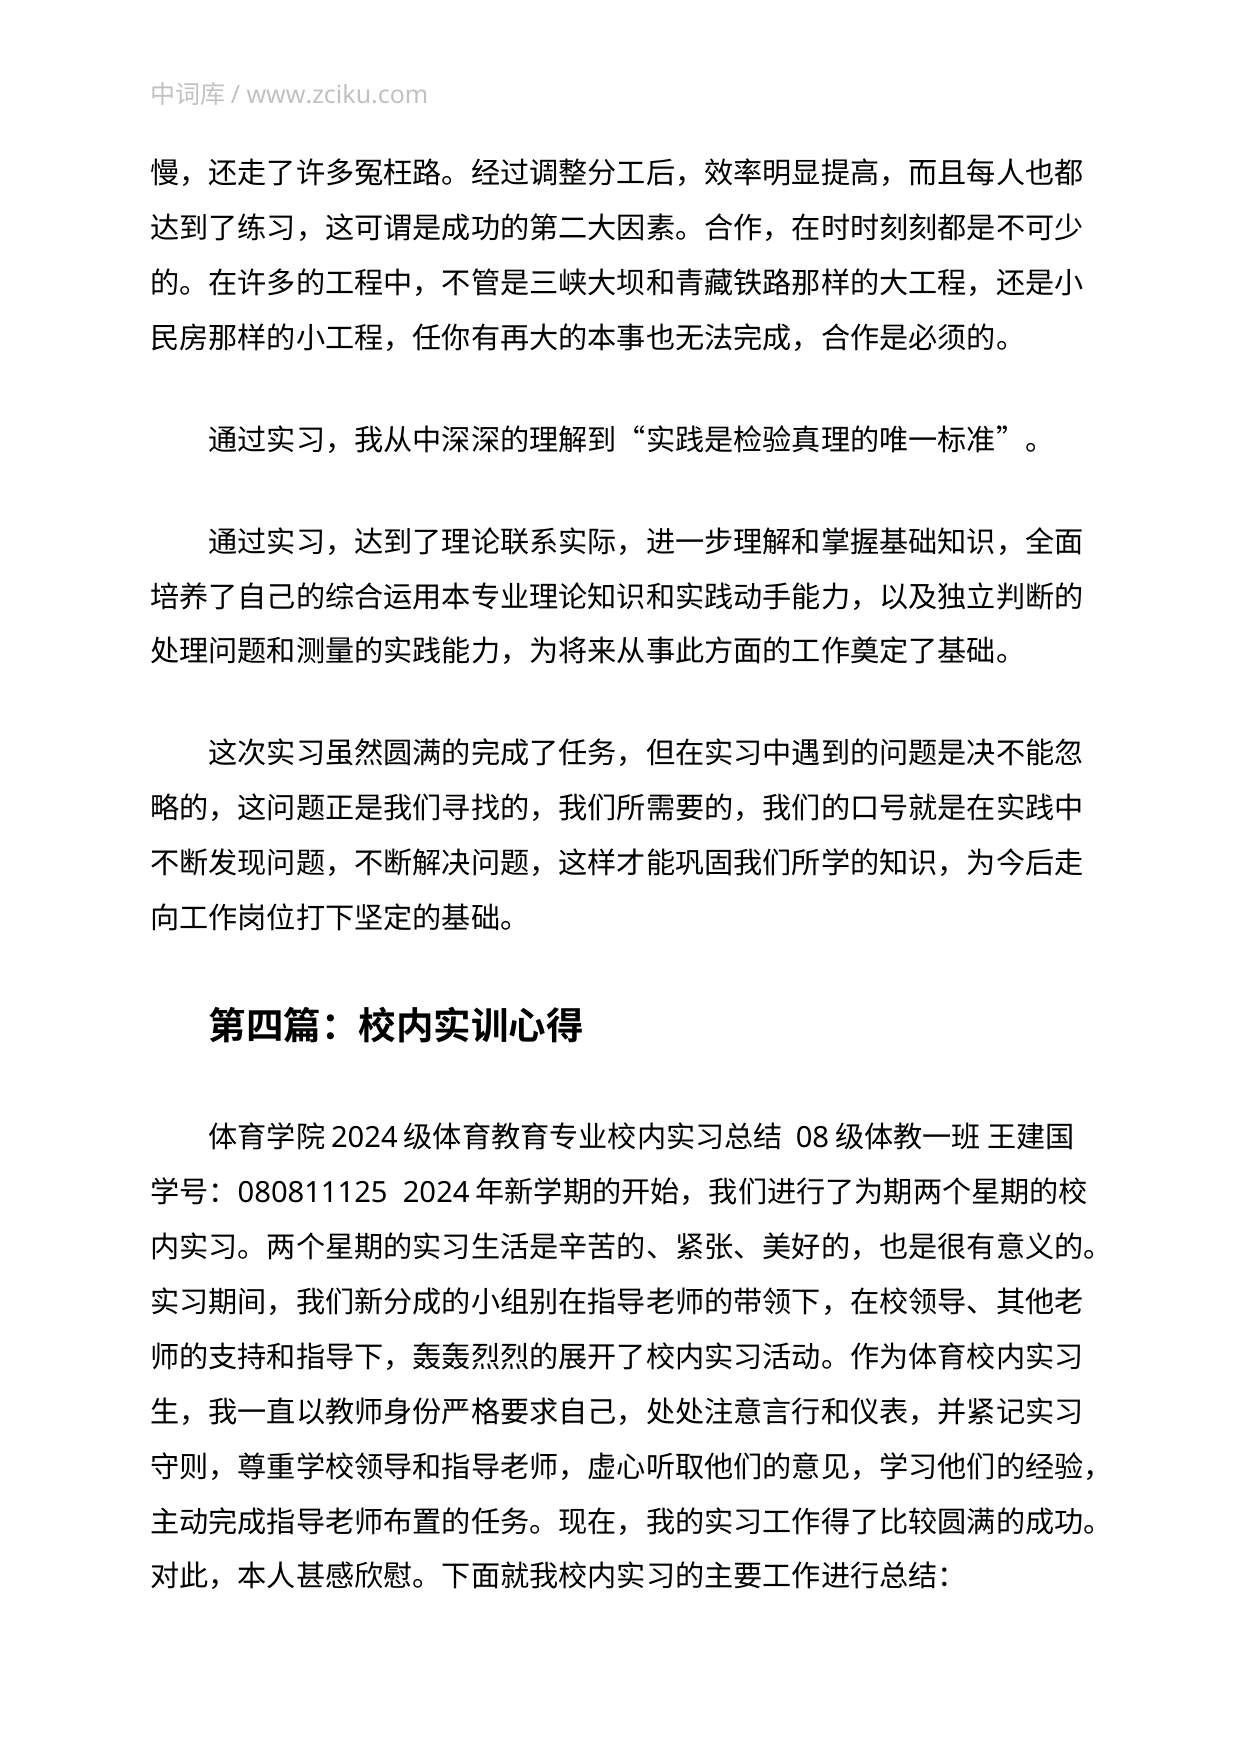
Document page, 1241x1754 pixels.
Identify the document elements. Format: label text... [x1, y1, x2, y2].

text 这次实习虽然圆满的完成了任务，但在实习中遇到的问题是决不能忽略的，这问题正是我们寻找的，我们所需要的，我们的口号就是在实践中不断发现问题，不断解决问题，这样才能巩固我们所学的知识，为今后走向工作岗位打下坚定的基础。 [150, 730, 1090, 937]
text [150, 150, 1090, 357]
text 体育学院2024级体育教育专业校内实习总结 08级体教一班 王建国 学号：080811125 2024年新学期的开始，我们进行了为期两个星期的校内实习。两个星期的实习生活是辛苦的、紧张、美好的，也是很有意义的。实习期间，我们新分成的小组别在指导老师的带领下，在校领导、其他老师的支持和指导下，轰轰烈烈的展开了校内实习活动。作为体育校内实习生，我一直以教师身份严格要求自己，处处注意言行和仪表，并紧记实习守则，尊重学校领导和指导老师，虚心听取他们的意见，学习他们的经验，主动完成指导老师布置的任务。现在，我的实习工作得了比较圆满的成功。对此，本人甚感欣慰。下面就我校内实习的主要工作进行总结： [150, 1114, 1090, 1595]
text 通过实习，达到了理论联系实际，进一步理解和掌握基础知识，全面培养了自己的综合运用本专业理论知识和实践动手能力，以及独立判断的处理问题和测量的实践能力，为将来从事此方面的工作奠定了基础。 [150, 518, 1090, 670]
text 第四篇：校内实训心得 [150, 996, 1090, 1051]
text 通过实习，我从中深深的理解到“实践是检验真理的唯一标准”。 [150, 416, 1090, 459]
